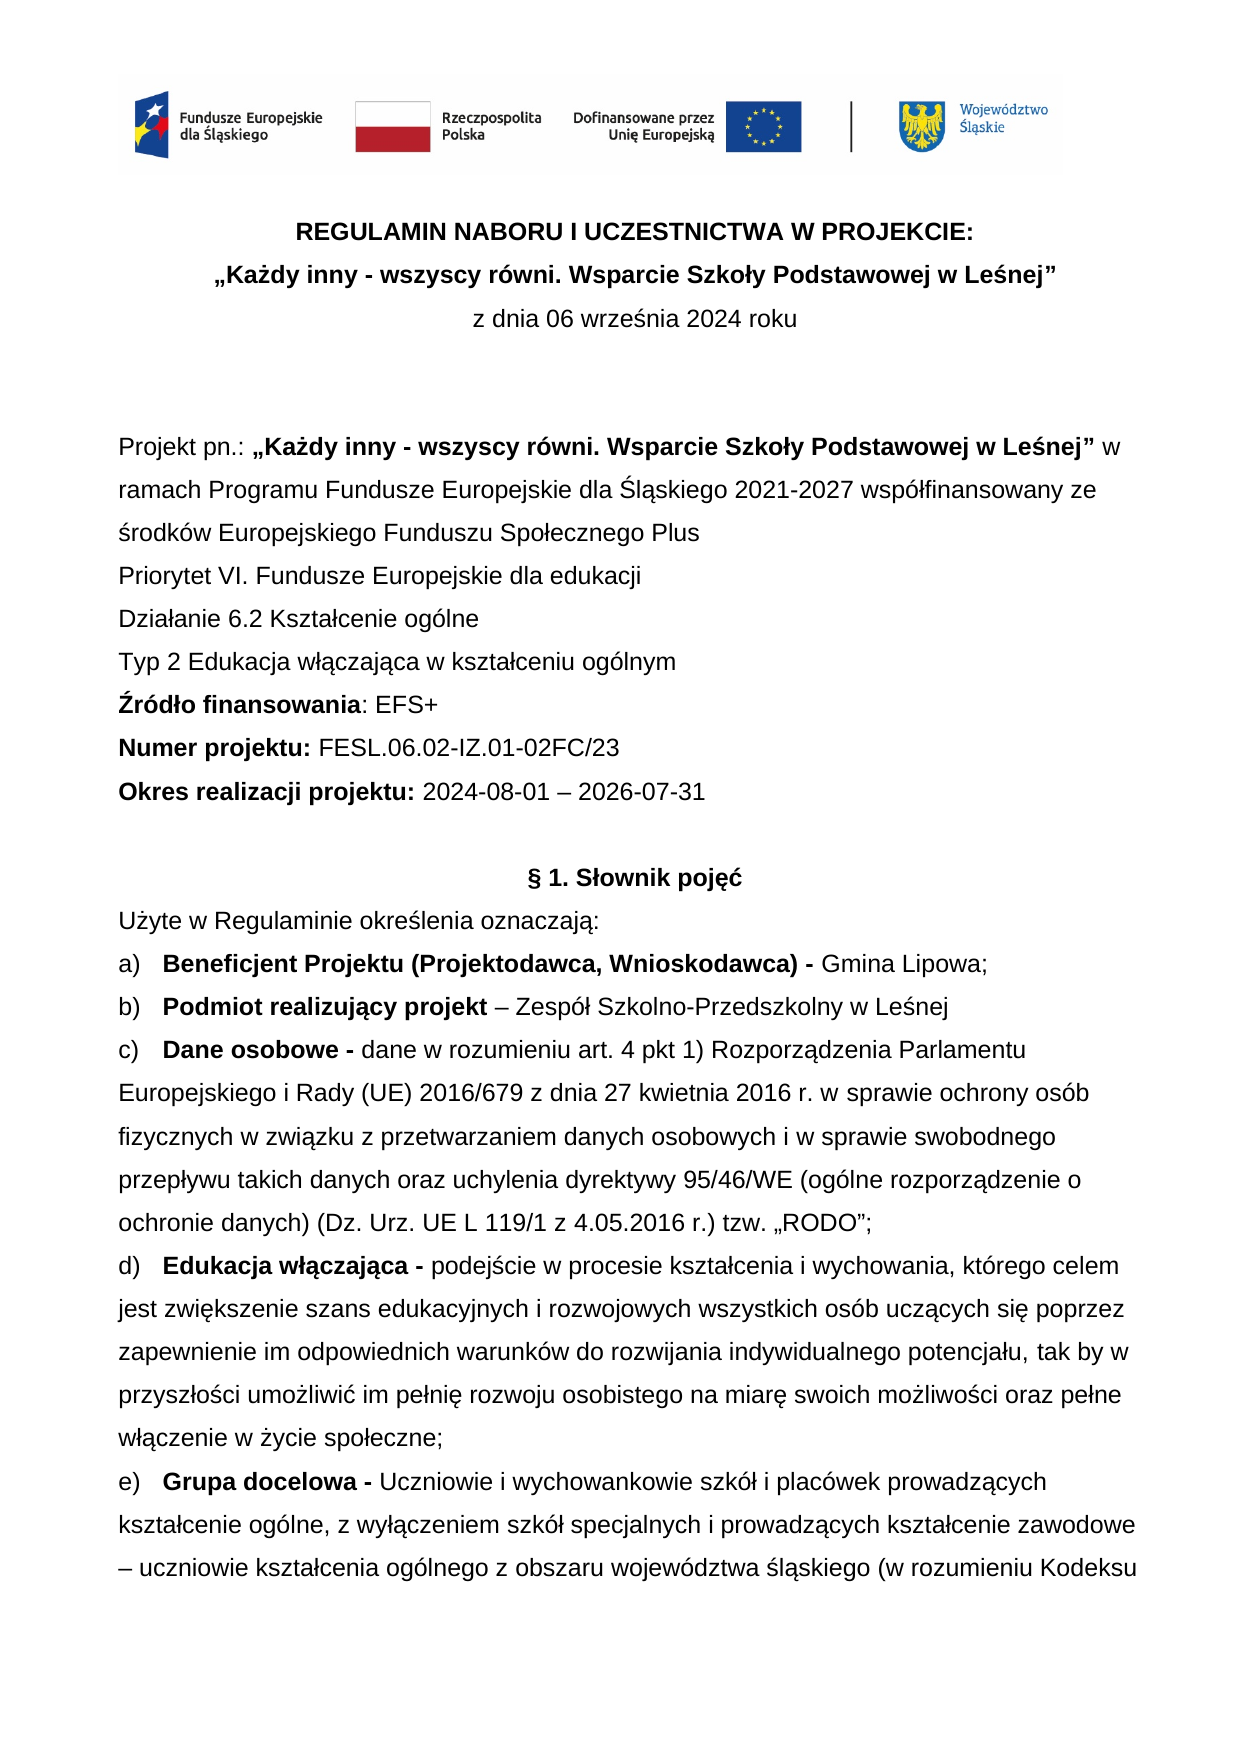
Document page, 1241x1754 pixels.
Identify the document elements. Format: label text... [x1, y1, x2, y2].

list Podmiot realizujący projekt – Zespół Szkolno-Przedszkolny w Leśnej [118, 992, 1152, 1021]
list Beneficjent Projektu (Projektodawca, Wnioskodawca) - Gmina Lipowa; [118, 949, 1152, 978]
text REGULAMIN NABORU I UCZESTNICTWA W PROJEKCIE: [118, 217, 1152, 246]
list Edukacja włączająca - podejście w procesie kształcenia i wychowania, którego celem jest zwiększenie szans edukacyjnych i rozwojowych wszystkich osób uczących się poprzez zapewnienie im odpowiednich warunków do rozwijania indywidualnego potencjału, tak by w przyszłości umożliwić im pełnię rozwoju osobistego na miarę swoich możliwości oraz pełne włączenie w życie społeczne; [118, 1251, 1152, 1452]
text § 1. Słownik pojęć [118, 863, 1152, 891]
text Priorytet VI. Fundusze Europejskie dla edukacji [118, 561, 1152, 589]
text z dnia 06 września 2024 roku [118, 303, 1152, 332]
list Użyte w Regulaminie określenia oznaczają: [118, 906, 1152, 934]
text Działanie 6.2 Kształcenie ogólne [118, 604, 1152, 633]
text Typ 2 Edukacja włączająca w kształceniu ogólnym [118, 647, 1152, 676]
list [118, 1466, 1152, 1581]
text Numer projektu: FESL.06.02-IZ.01-02FC/23 [118, 733, 1152, 762]
text Okres realizacji projektu: 2024-08-01 – 2026-07-31 [118, 776, 1152, 805]
text „Każdy inny - wszyscy równi. Wsparcie Szkoły Podstawowej w Leśnej” [118, 260, 1152, 289]
text Projekt pn.: „Każdy inny - wszyscy równi. Wsparcie Szkoły Podstawowej w Leśnej” w ramach Programu Fundusze Europejskie dla Śląskiego 2021-2027 współfinansowany ze środków Europejskiego Funduszu Społecznego Plus [118, 431, 1152, 546]
text Źródło finansowania: EFS+ [118, 690, 1152, 719]
picture [118, 74, 1064, 175]
list Dane osobowe - dane w rozumieniu art. 4 pkt 1) Rozporządzenia Parlamentu Europejskiego i Rady (UE) 2016/679 z dnia 27 kwietnia 2016 r. w sprawie ochrony osób fizycznych w związku z przetwarzaniem danych osobowych i w sprawie swobodnego przepływu takich danych oraz uchylenia dyrektywy 95/46/WE (ogólne rozporządzenie o ochronie danych) (Dz. Urz. UE L 119/1 z 4.05.2016 r.) tzw. „RODO”; [118, 1035, 1152, 1236]
